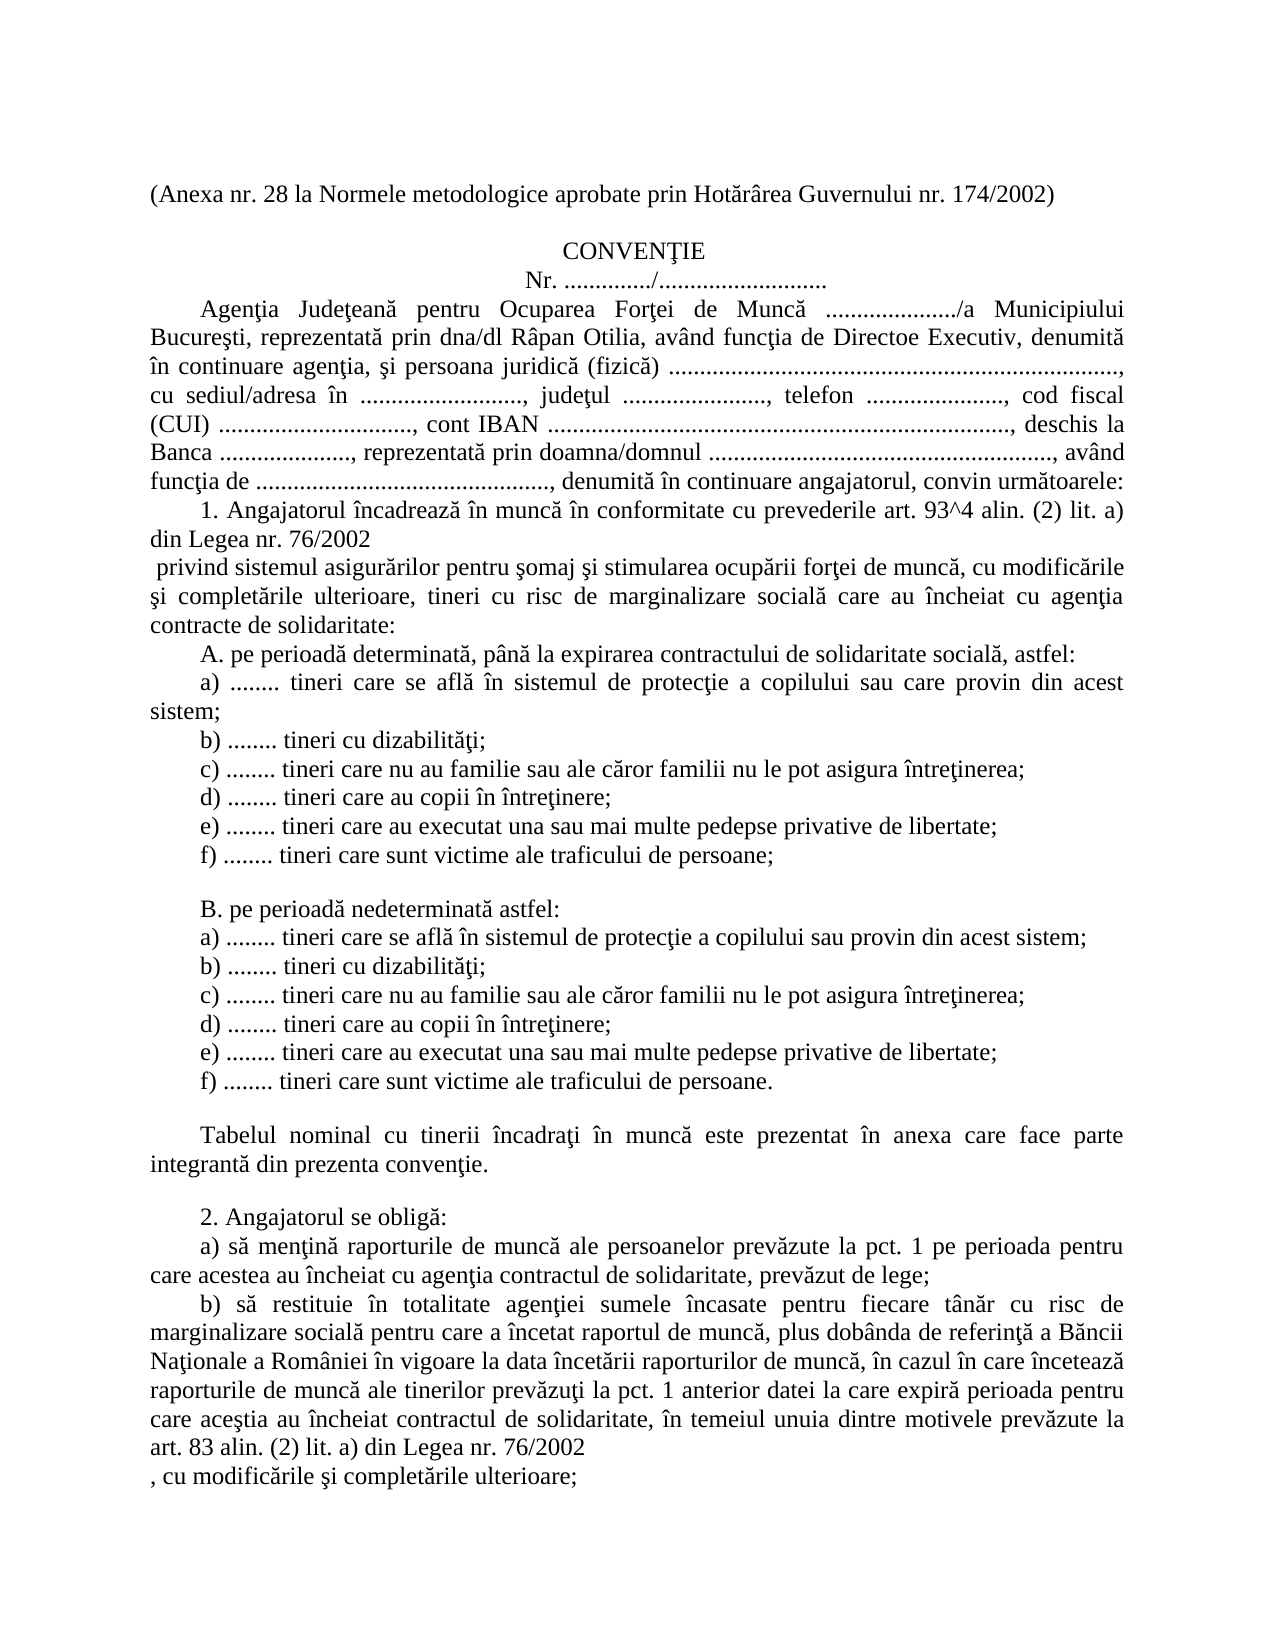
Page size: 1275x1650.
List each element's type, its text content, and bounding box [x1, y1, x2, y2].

text Agenţia Judeţeană pentru Ocuparea Forţei de Muncă ...................../a Municipiului Bucureşti, reprezentată prin dna/dl Râpan Otilia, având funcţia de Directoe Executiv, denumită în continuare agenţia, şi persoana juridică (fizică) ........................................................................, cu sediul/adresa în .........................., judeţul ......................., telefon ......................, cod fiscal (CUI) ..............................., cont IBAN .........................................................................., deschis la Banca ....................., reprezentată prin doamna/domnul ......................................................., având funcţia de ..............................................., denumită în continuare angajatorul, convin următoarele: [150, 294, 1125, 495]
text a) ........ tineri care se află în sistemul de protecţie a copilului sau care provin din acest sistem; [150, 667, 1125, 725]
text privind sistemul asigurărilor pentru şomaj şi stimularea ocupării forţei de muncă, cu modificările şi completările ulterioare, tineri cu risc de marginalizare socială care au încheiat cu agenţia contracte de solidaritate: [150, 552, 1125, 639]
text a) să menţină raporturile de muncă ale persoanelor prevăzute la pct. 1 pe perioada pentru care acestea au încheiat cu agenţia contractul de solidaritate, prevăzut de lege; [150, 1231, 1125, 1289]
text Nr. ............../........................... [150, 265, 1125, 294]
text 2. Angajatorul se obligă: [150, 1202, 1125, 1231]
text , cu modificările şi completările ulterioare; [150, 1461, 1125, 1490]
text d) ........ tineri care au copii în întreţinere; [150, 782, 1125, 811]
text A. pe perioadă determinată, până la expirarea contractului de solidaritate socială, astfel: [150, 639, 1125, 667]
text b) ........ tineri cu dizabilităţi; [150, 725, 1125, 754]
text e) ........ tineri care au executat una sau mai multe pedepse privative de libertate; [150, 1037, 1125, 1066]
text 1. Angajatorul încadrează în muncă în conformitate cu prevederile art. 93^4 alin. (2) lit. a) din Legea nr. 76/2002 [150, 495, 1125, 552]
text e) ........ tineri care au executat una sau mai multe pedepse privative de libertate; [150, 811, 1125, 840]
text d) ........ tineri care au copii în întreţinere; [150, 1009, 1125, 1037]
text c) ........ tineri care nu au familie sau ale căror familii nu le pot asigura întreţinerea; [150, 754, 1125, 782]
text b) ........ tineri cu dizabilităţi; [150, 951, 1125, 980]
text CONVENŢIE [150, 236, 1125, 265]
text c) ........ tineri care nu au familie sau ale căror familii nu le pot asigura întreţinerea; [150, 980, 1125, 1009]
text Tabelul nominal cu tinerii încadraţi în muncă este prezentat în anexa care face parte integrantă din prezenta convenţie. [150, 1120, 1125, 1177]
text B. pe perioadă nedeterminată astfel: [150, 894, 1125, 922]
text f) ........ tineri care sunt victime ale traficului de persoane; [150, 840, 1125, 869]
text a) ........ tineri care se află în sistemul de protecţie a copilului sau provin din acest sistem; [150, 922, 1125, 951]
text b) să restituie în totalitate agenţiei sumele încasate pentru fiecare tânăr cu risc de marginalizare socială pentru care a încetat raportul de muncă, plus dobânda de referinţă a Băncii Naţionale a României în vigoare la data încetării raporturilor de muncă, în cazul în care încetează raporturile de muncă ale tinerilor prevăzuţi la pct. 1 anterior datei la care expiră perioada pentru care aceştia au încheiat contractul de solidaritate, în temeiul unuia dintre motivele prevăzute la art. 83 alin. (2) lit. a) din Legea nr. 76/2002 [150, 1289, 1125, 1461]
text f) ........ tineri care sunt victime ale traficului de persoane. [150, 1066, 1125, 1095]
text (Anexa nr. 28 la Normele metodologice aprobate prin Hotărârea Guvernului nr. 174/2002) [150, 150, 1125, 207]
